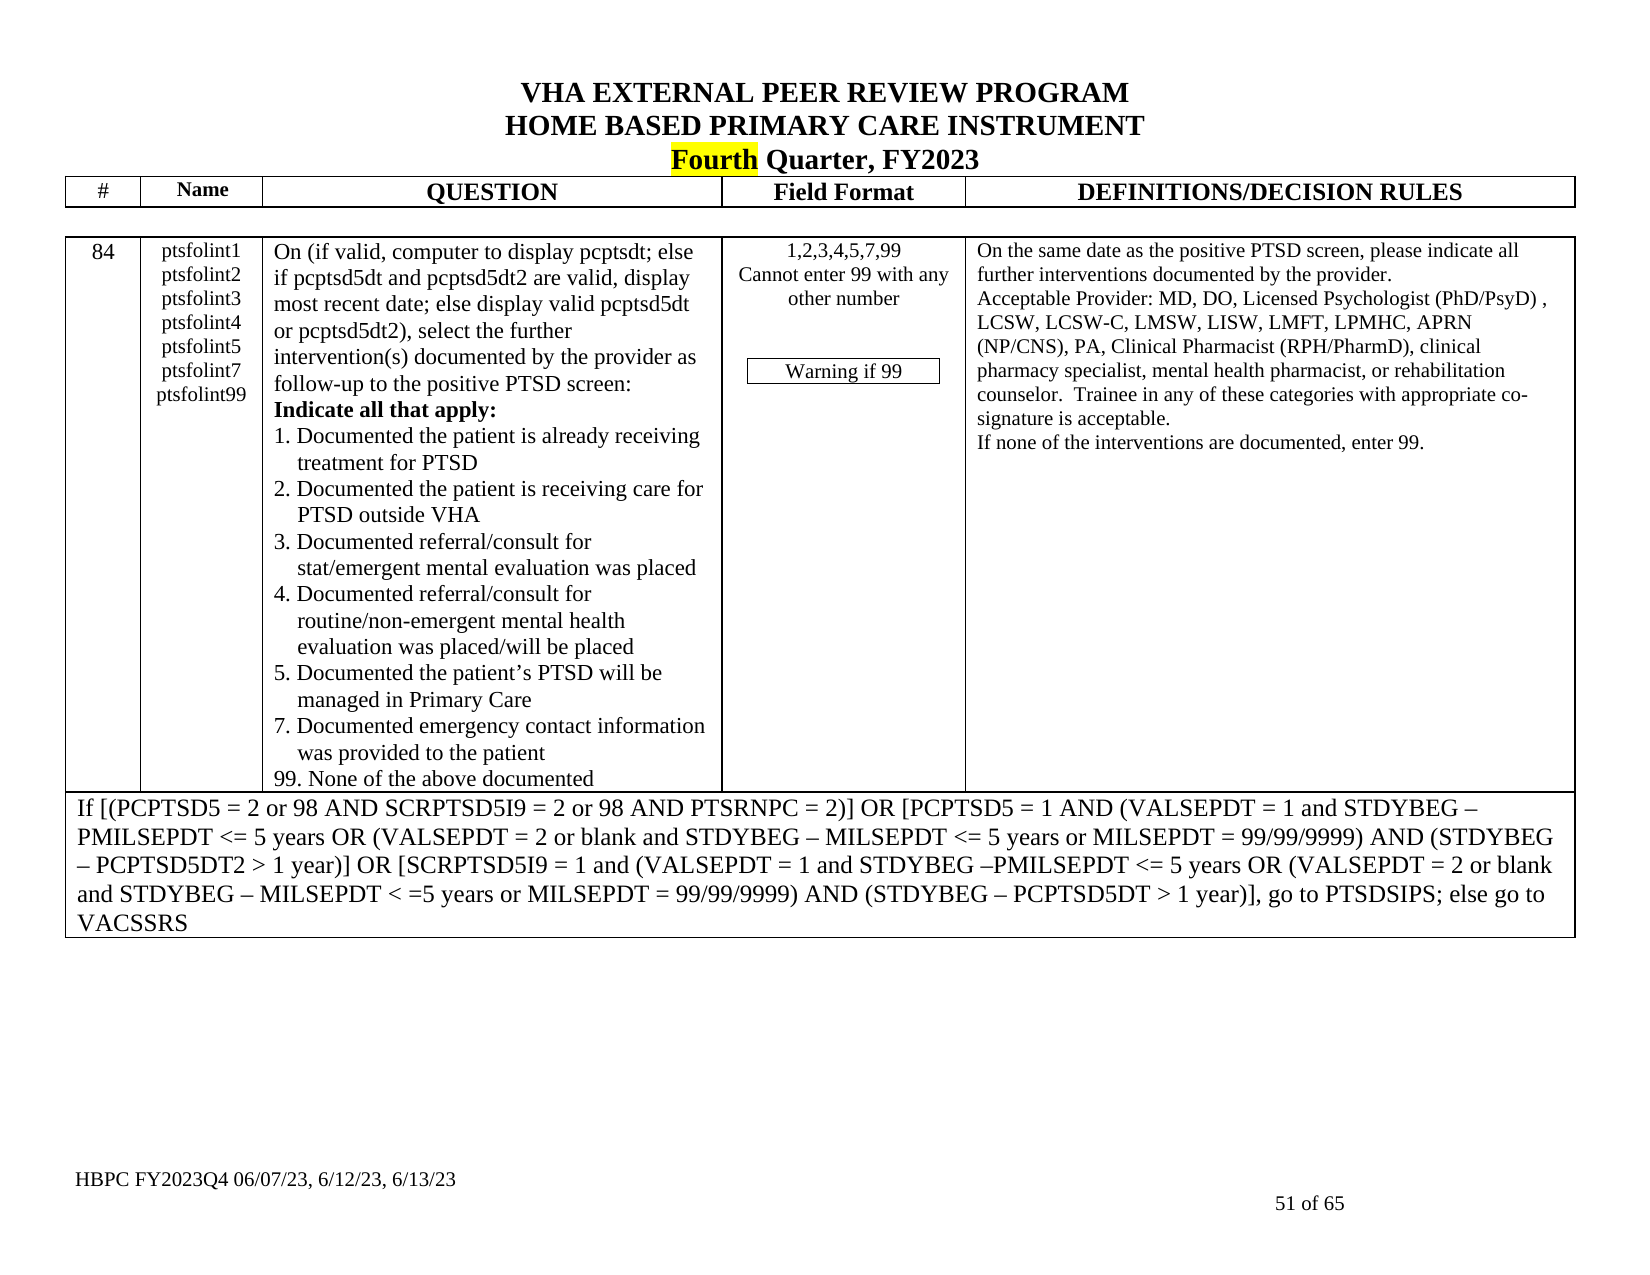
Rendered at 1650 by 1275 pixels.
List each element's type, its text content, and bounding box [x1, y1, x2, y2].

table_cell 1,2,3,4,5,7,99 Cannot enter 99 with any other number [723, 238, 965, 791]
table_cell On (if valid, computer to display pcptsdt; else if pcptsd5dt and pcptsd5dt2 are valid, display most recent date; else display valid pcptsd5dt or pcptsd5dt2), select the further intervention(s) documented by the provider as follow-up to the positive PTSD screen: Indicate all that apply: 1. Documented the patient is already receiving treatment for PTSD 2. Documented the patient is receiving care for PTSD outside VHA 3. Documented referral/consult for stat/emergent mental evaluation was placed 4. Documented referral/consult for routine/non-emergent mental health evaluation was placed/will be placed 5. Documented the patient’s PTSD will be managed in Primary Care 7. Documented emergency contact information was provided to the patient 99. None of the above documented [263, 238, 721, 791]
table_cell ptsfolint1 ptsfolint2 ptsfolint3 ptsfolint4 ptsfolint5 ptsfolint7 ptsfolint99 [141, 238, 262, 791]
table_cell On the same date as the positive PTSD screen, please indicate all further interventions documented by the provider. Acceptable Provider: MD, DO, Licensed Psychologist (PhD/PsyD) , LCSW, LCSW-C, LMSW, LISW, LMFT, LPMHC, APRN (NP/CNS), PA, Clinical Pharmacist (RPH/PharmD), clinical pharmacy specialist, mental health pharmacist, or rehabilitation counselor. Trainee in any of these categories with appropriate co-signature is acceptable. If none of the interventions are documented, enter 99. [966, 238, 1574, 791]
table_cell If [(PCPTSD5 = 2 or 98 AND SCRPTSD5I9 = 2 or 98 AND PTSRNPC = 2)] OR [PCPTSD5 = 1 AND (VALSEPDT = 1 and STDYBEG –PMILSEPDT <= 5 years OR (VALSEPDT = 2 or blank and STDYBEG – MILSEPDT <= 5 years or MILSEPDT = 99/99/9999) AND (STDYBEG – PCPTSD5DT2 > 1 year)] OR [SCRPTSD5I9 = 1 and (VALSEPDT = 1 and STDYBEG –PMILSEPDT <= 5 years OR (VALSEPDT = 2 or blank and STDYBEG – MILSEPDT < =5 years or MILSEPDT = 99/99/9999) AND (STDYBEG – PCPTSD5DT > 1 year)], go to PTSDSIPS; else go to VACSSRS [66, 793, 1574, 937]
table_cell 84 [66, 238, 140, 791]
